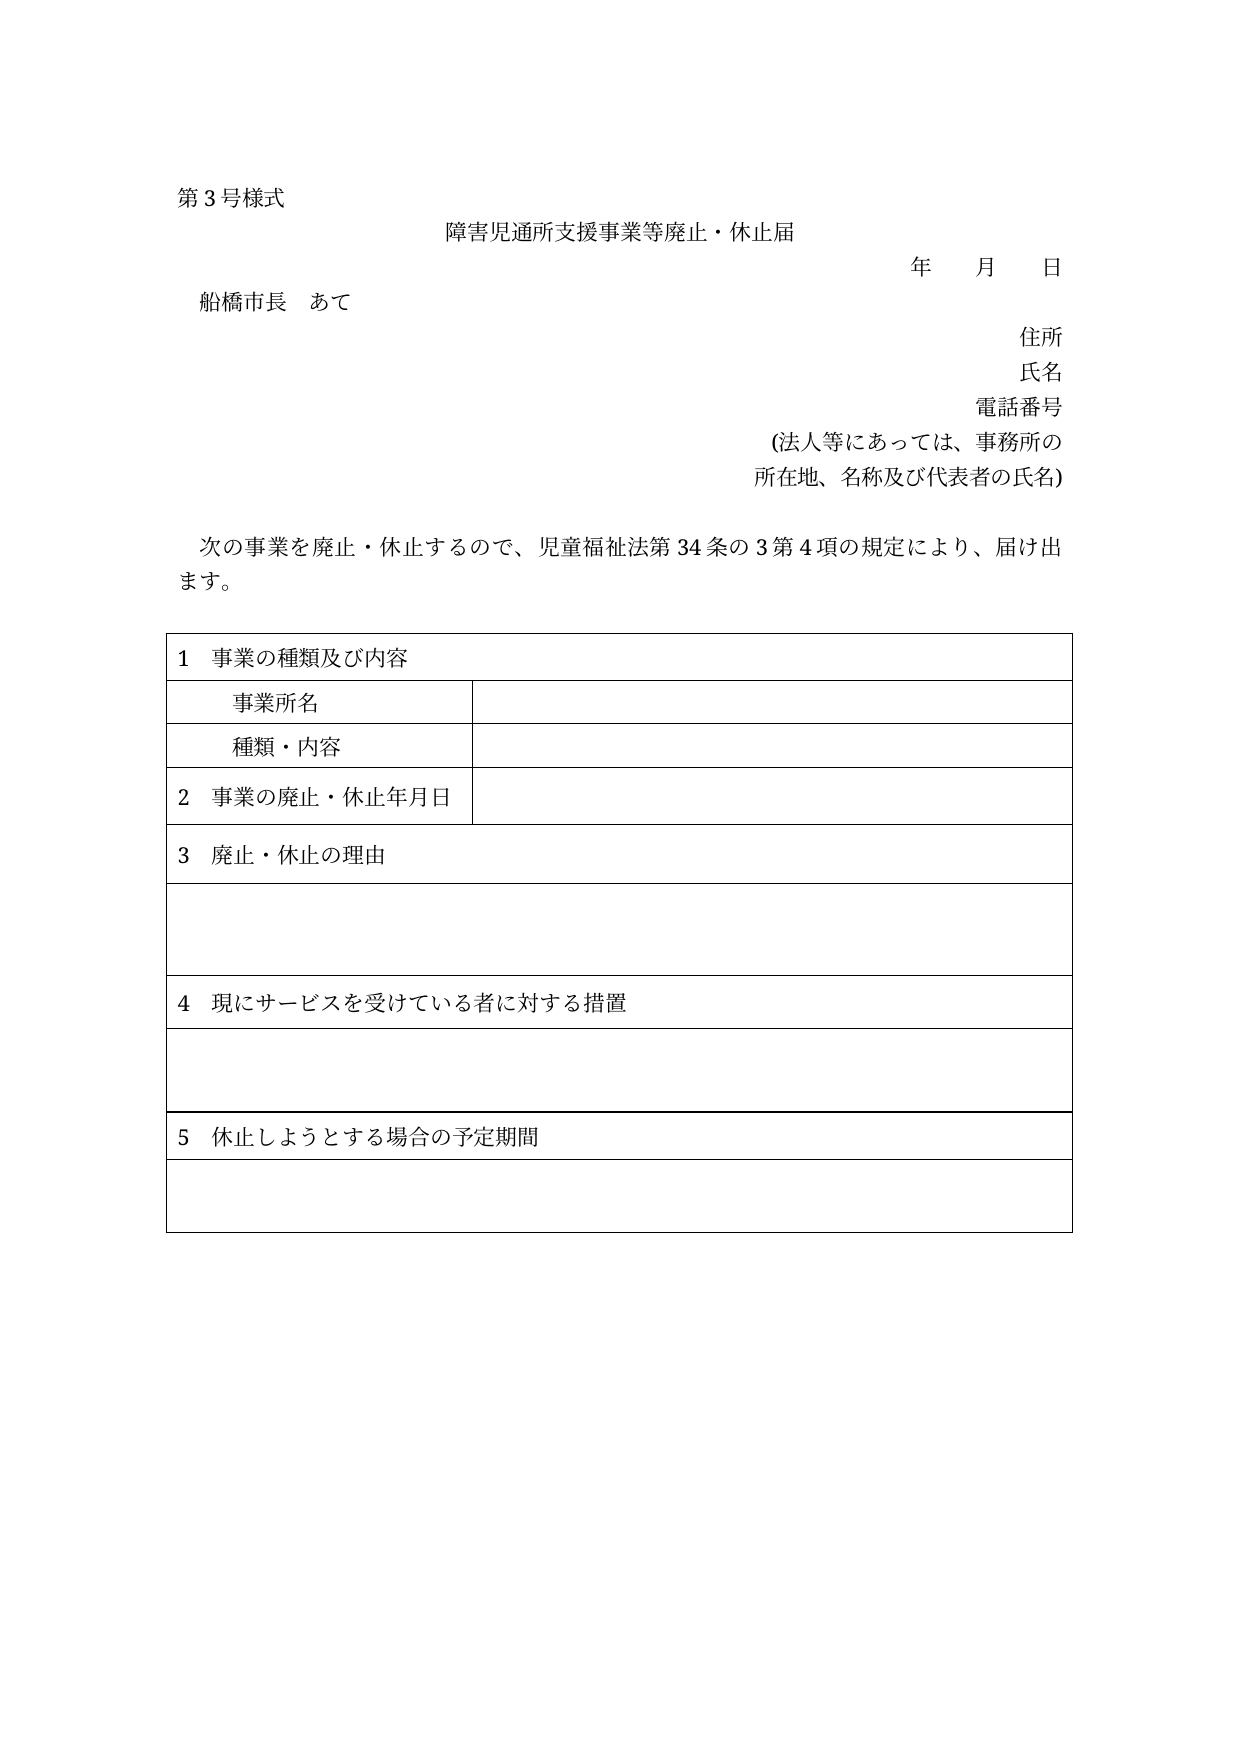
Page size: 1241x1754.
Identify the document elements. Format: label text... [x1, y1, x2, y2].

text 次の事業を廃止・休止するので、児童福祉法第34条の3第4項の規定により、届け出ます。 [177, 528, 1063, 598]
text 住所 [177, 319, 1063, 353]
text 氏名 [177, 353, 1063, 388]
table_cell [473, 681, 1072, 723]
table_cell 3 廃止・休止の理由 [167, 825, 1072, 883]
table_cell 2 事業の廃止・休止年月日 [167, 768, 472, 824]
table_cell [473, 768, 1072, 824]
table_header 1 事業の種類及び内容 [167, 634, 1072, 680]
table_cell [473, 724, 1072, 767]
text 年 月 日 [177, 249, 1063, 284]
text 船橋市長 あて [177, 284, 1063, 319]
table_cell [167, 1160, 1072, 1232]
text 第3号様式 [177, 179, 1063, 214]
table_cell 事業所名 [167, 681, 472, 723]
text (法人等にあっては、事務所の [177, 423, 1063, 458]
table_cell [167, 1029, 1072, 1111]
table_cell 4 現にサービスを受けている者に対する措置 [167, 976, 1072, 1028]
table_cell 種類・内容 [167, 724, 472, 767]
text 障害児通所支援事業等廃止・休止届 [177, 214, 1063, 249]
table_cell 5 休止しようとする場合の予定期間 [167, 1113, 1072, 1159]
text 電話番号 [177, 388, 1063, 423]
table_cell [167, 884, 1072, 975]
text 所在地、名称及び代表者の氏名) [177, 458, 1063, 493]
